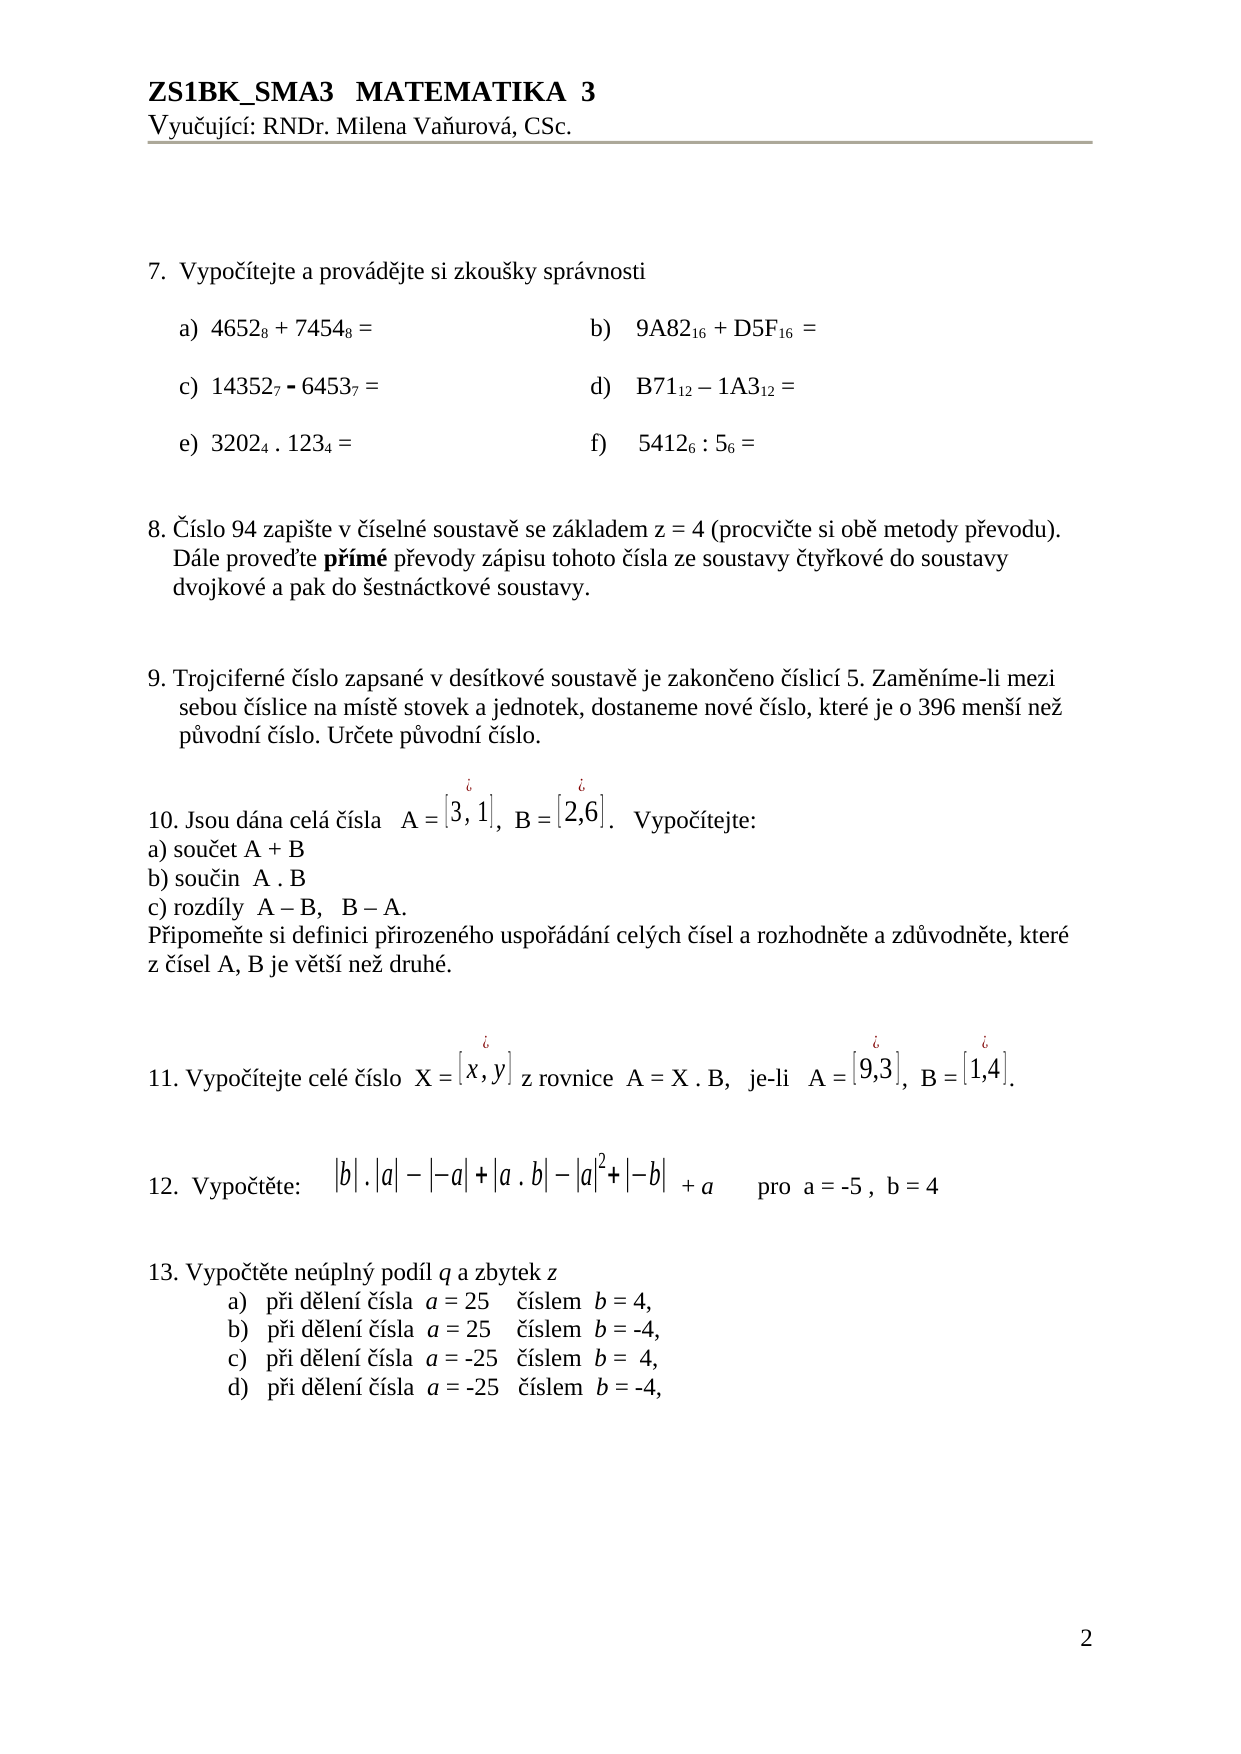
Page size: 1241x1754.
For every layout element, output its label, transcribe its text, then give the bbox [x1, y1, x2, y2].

text c) 143527 64537 = d) B7112 – 1A312 = [148, 371, 1093, 399]
text a) součet A + B [148, 834, 1093, 863]
text 9. Trojciferné číslo zapsané v desítkové soustavě je zakončeno číslicí 5. Zaměníme-li mezi [148, 663, 1093, 692]
text Připomeňte si definici přirozeného uspořádání celých čísel a rozhodněte a zdůvodněte, které z čísel A, B je větší než druhé. [148, 920, 1093, 978]
text Dále proveďte přímé převody zápisu tohoto čísla ze soustavy čtyřkové do soustavy [148, 543, 1093, 572]
text d) při dělení čísla a = -25 číslem b = -4, [148, 1372, 1093, 1401]
text 11. Vypočítejte celé číslo X = z rovnice A = X . B, je-li A = , B = . [148, 1035, 1093, 1091]
text původní číslo. Určete původní číslo. [148, 721, 1093, 749]
text b) při dělení čísla a = 25 číslem b = -4, [148, 1314, 1093, 1343]
text a) při dělení čísla a = 25 číslem b = 4, [148, 1286, 1093, 1314]
text sebou číslice na místě stovek a jednotek, dostaneme nové číslo, které je o 396 menší než [148, 692, 1093, 721]
text 12. Vypočtěte: + a pro a = -5 , b = 4 [148, 1149, 1093, 1199]
text c) rozdíly A – B, B – A. [148, 892, 1093, 920]
text e) 32024 . 1234 = f) 54126 : 56 = [148, 428, 1093, 457]
text b) součin A . B [148, 863, 1093, 892]
text c) při dělení čísla a = -25 číslem b = 4, [148, 1343, 1093, 1372]
text 13. Vypočtěte neúplný podíl q a zbytek z [148, 1257, 1093, 1286]
text 7. Vypočítejte a provádějte si zkoušky správnosti [148, 256, 1093, 284]
text dvojkové a pak do šestnáctkové soustavy. [148, 572, 1093, 601]
text a) 46528 + 74548 = b) 9A8216 + D5F16 = [148, 313, 1093, 342]
text 10. Jsou dána celá čísla A = , B = . Vypočítejte: [148, 778, 1093, 834]
text 8. Číslo 94 zapište v číselné soustavě se základem z = 4 (procvičte si obě metody převodu). [148, 514, 1093, 543]
